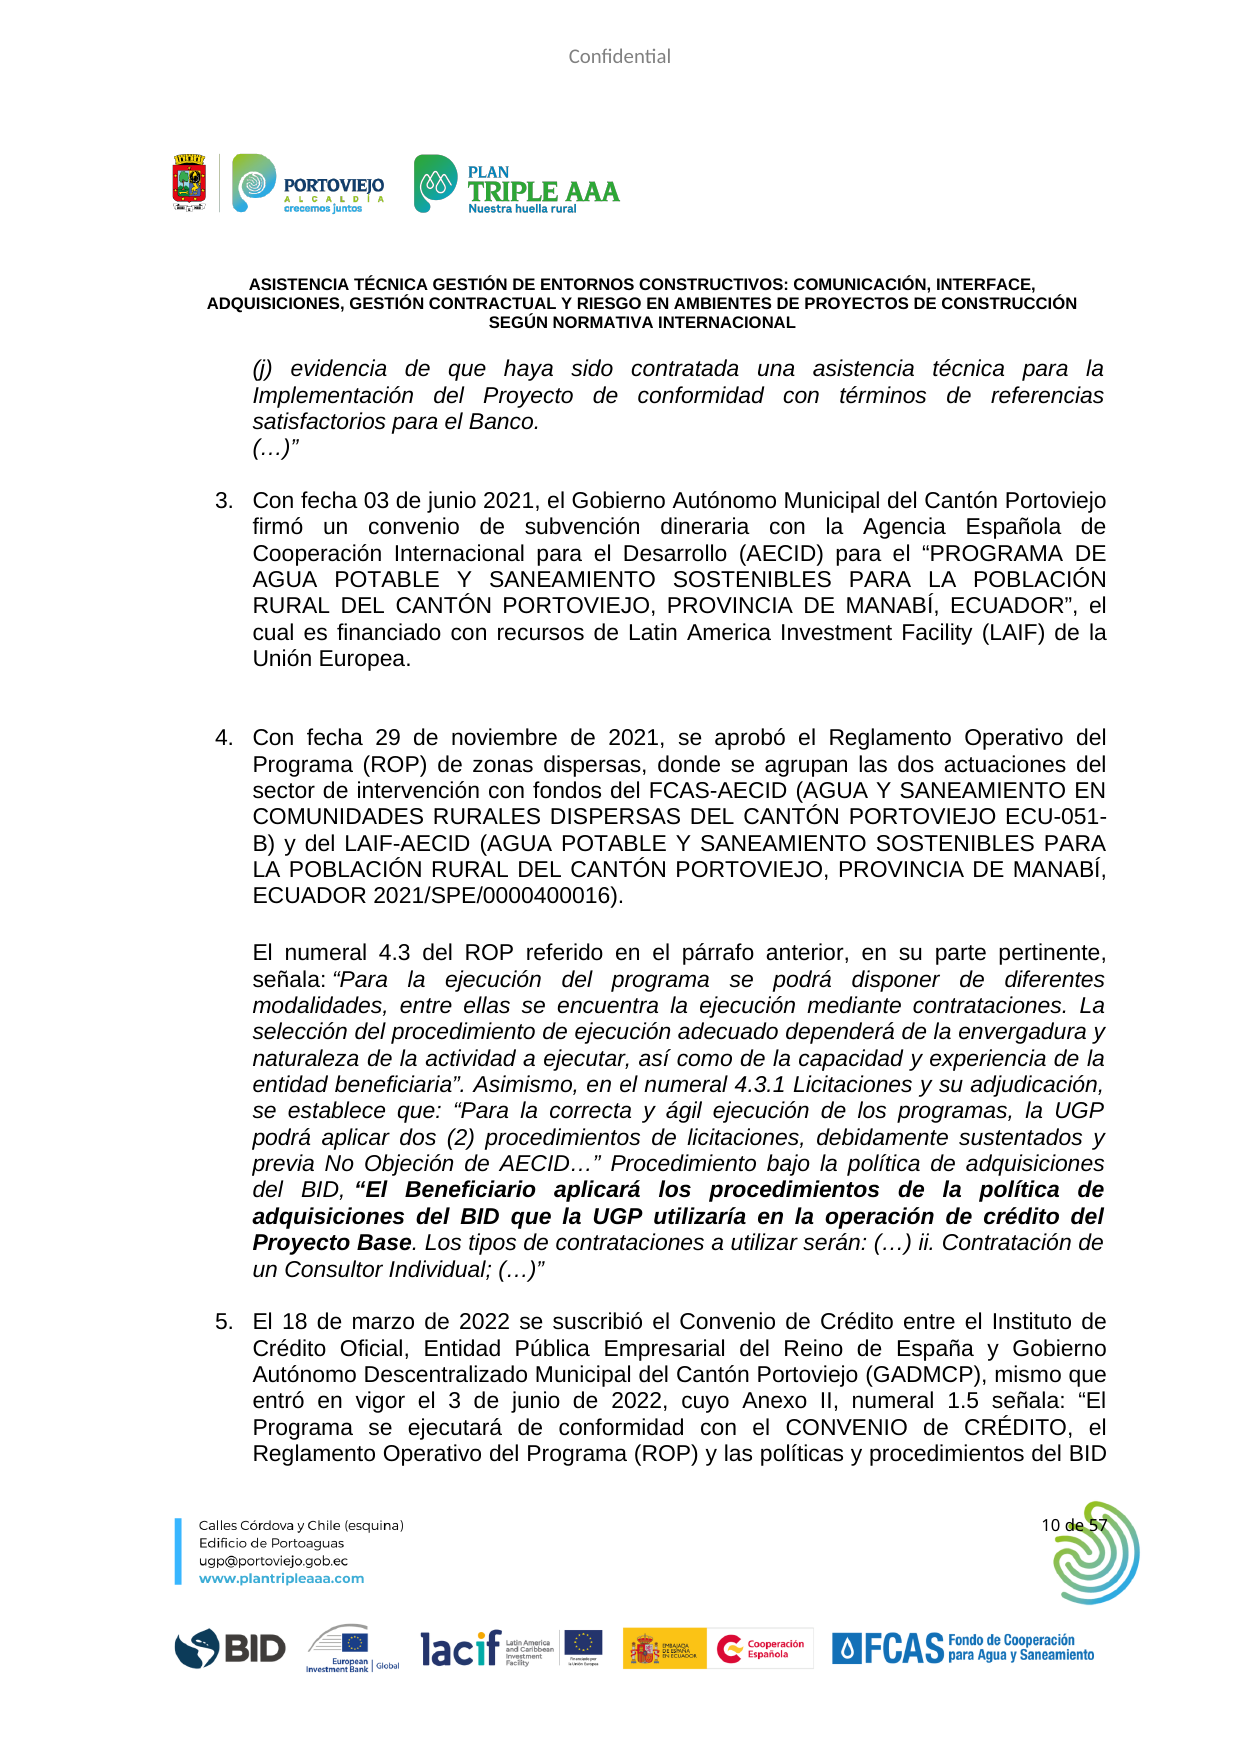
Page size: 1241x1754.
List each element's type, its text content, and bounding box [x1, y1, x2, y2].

text (…)” [252, 434, 1107, 461]
list El numeral 4.3 del ROP referido en el párrafo anterior, en su parte pertinente, señala: “Para la ejecución del programa se podrá disponer de diferentes modalidades, entre ellas se encuentra la ejecución mediante contrataciones. La selección del procedimiento de ejecución adecuado dependerá de la envergadura y naturaleza de la actividad a ejecutar, así como de la capacidad y experiencia de la entidad beneficiaria”. Asimismo, en el numeral 4.3.1 Licitaciones y su adjudicación, se establece que: “Para la correcta y ágil ejecución de los programas, la UGP podrá aplicar dos (2) procedimientos de licitaciones, debidamente sustentados y previa No Objeción de AECID…” Procedimiento bajo la política de adquisiciones del BID, “El Beneficiario aplicará los procedimientos de la política de adquisiciones del BID que la UGP utilizaría en la operación de crédito del Proyecto Base. Los tipos de contrataciones a utilizar serán: (…) ii. Contratación de un Consultor Individual; (…)” [252, 909, 1107, 1282]
list Con fecha 29 de noviembre de 2021, se aprobó el Reglamento Operativo del Programa (ROP) de zonas dispersas, donde se agrupan las dos actuaciones del sector de intervención con fondos del FCAS-AECID (AGUA Y SANEAMIENTO EN COMUNIDADES RURALES DISPERSAS DEL CANTÓN PORTOVIEJO ECU-051-B) y del LAIF-AECID (AGUA POTABLE Y SANEAMIENTO SOSTENIBLES PARA LA POBLACIÓN RURAL DEL CANTÓN PORTOVIEJO, PROVINCIA DE MANABÍ, ECUADOR 2021/SPE/0000400016). [215, 724, 1107, 909]
text (j) evidencia de que haya sido contratada una asistencia técnica para la Implementación del Proyecto de conformidad con términos de referencias satisfactorios para el Banco. [252, 355, 1107, 434]
picture [0, 25, 639, 317]
list Con fecha 03 de junio 2021, el Gobierno Autónomo Municipal del Cantón Portoviejo firmó un convenio de subvención dineraria con la Agencia Española de Cooperación Internacional para el Desarrollo (AECID) para el “PROGRAMA DE AGUA POTABLE Y SANEAMIENTO SOSTENIBLES PARA LA POBLACIÓN RURAL DEL CANTÓN PORTOVIEJO, PROVINCIA DE MANABÍ, ECUADOR”, el cual es financiado con recursos de Latin America Investment Facility (LAIF) de la Unión Europea. [215, 487, 1107, 671]
picture [110, 1460, 1174, 1740]
